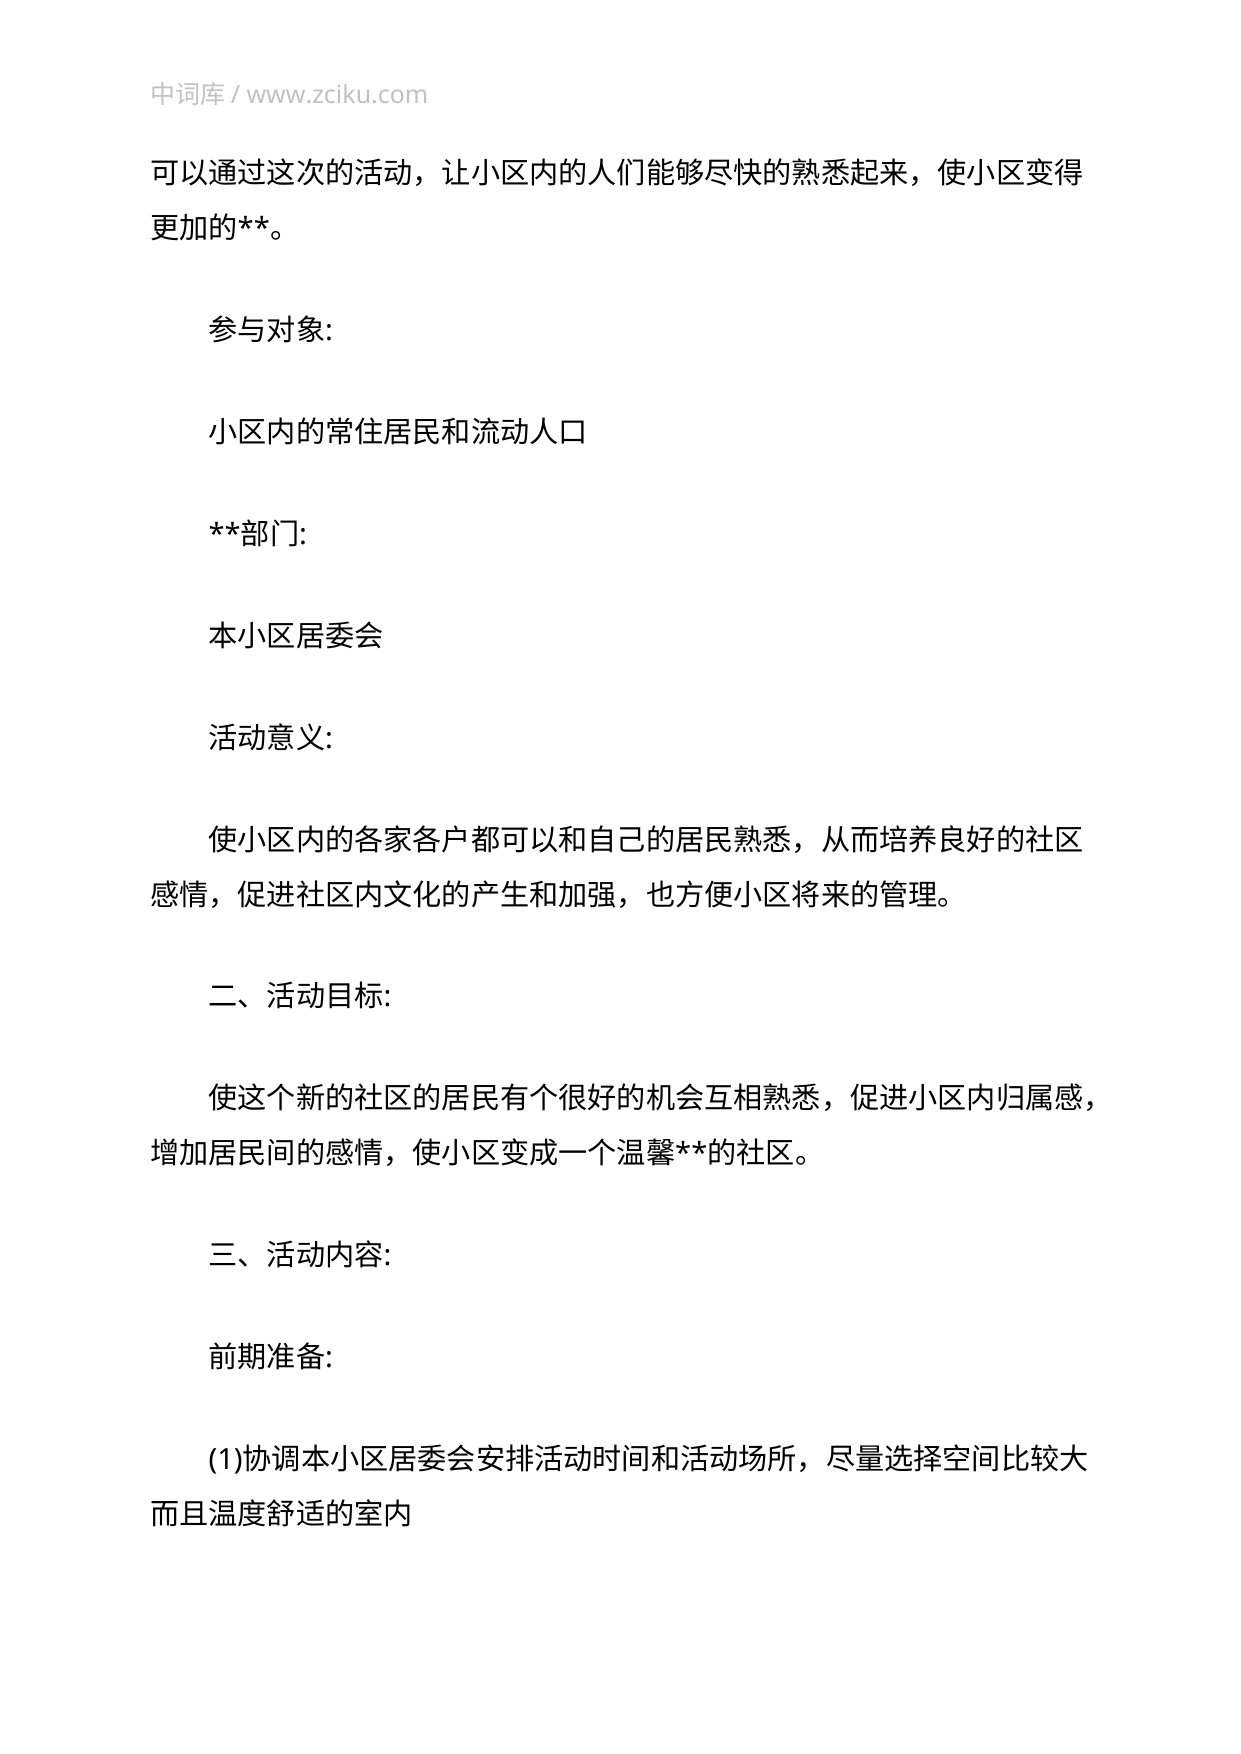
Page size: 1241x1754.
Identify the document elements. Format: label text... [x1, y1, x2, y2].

text (1)协调本小区居委会安排活动时间和活动场所，尽量选择空间比较大而且温度舒适的室内 [150, 1436, 1090, 1533]
text 使这个新的社区的居民有个很好的机会互相熟悉，促进小区内归属感，增加居民间的感情，使小区变成一个温馨**的社区。 [150, 1075, 1090, 1172]
text 参与对象: [150, 307, 1090, 349]
text 三、活动内容: [150, 1232, 1090, 1274]
text 使小区内的各家各户都可以和自己的居民熟悉，从而培养良好的社区感情，促进社区内文化的产生和加强，也方便小区将来的管理。 [150, 816, 1090, 913]
text **部门: [150, 511, 1090, 553]
text 活动意义: [150, 714, 1090, 757]
text 二、活动目标: [150, 973, 1090, 1015]
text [150, 150, 1090, 247]
text 小区内的常住居民和流动人口 [150, 409, 1090, 451]
text 前期准备: [150, 1334, 1090, 1376]
text 本小区居委会 [150, 613, 1090, 655]
